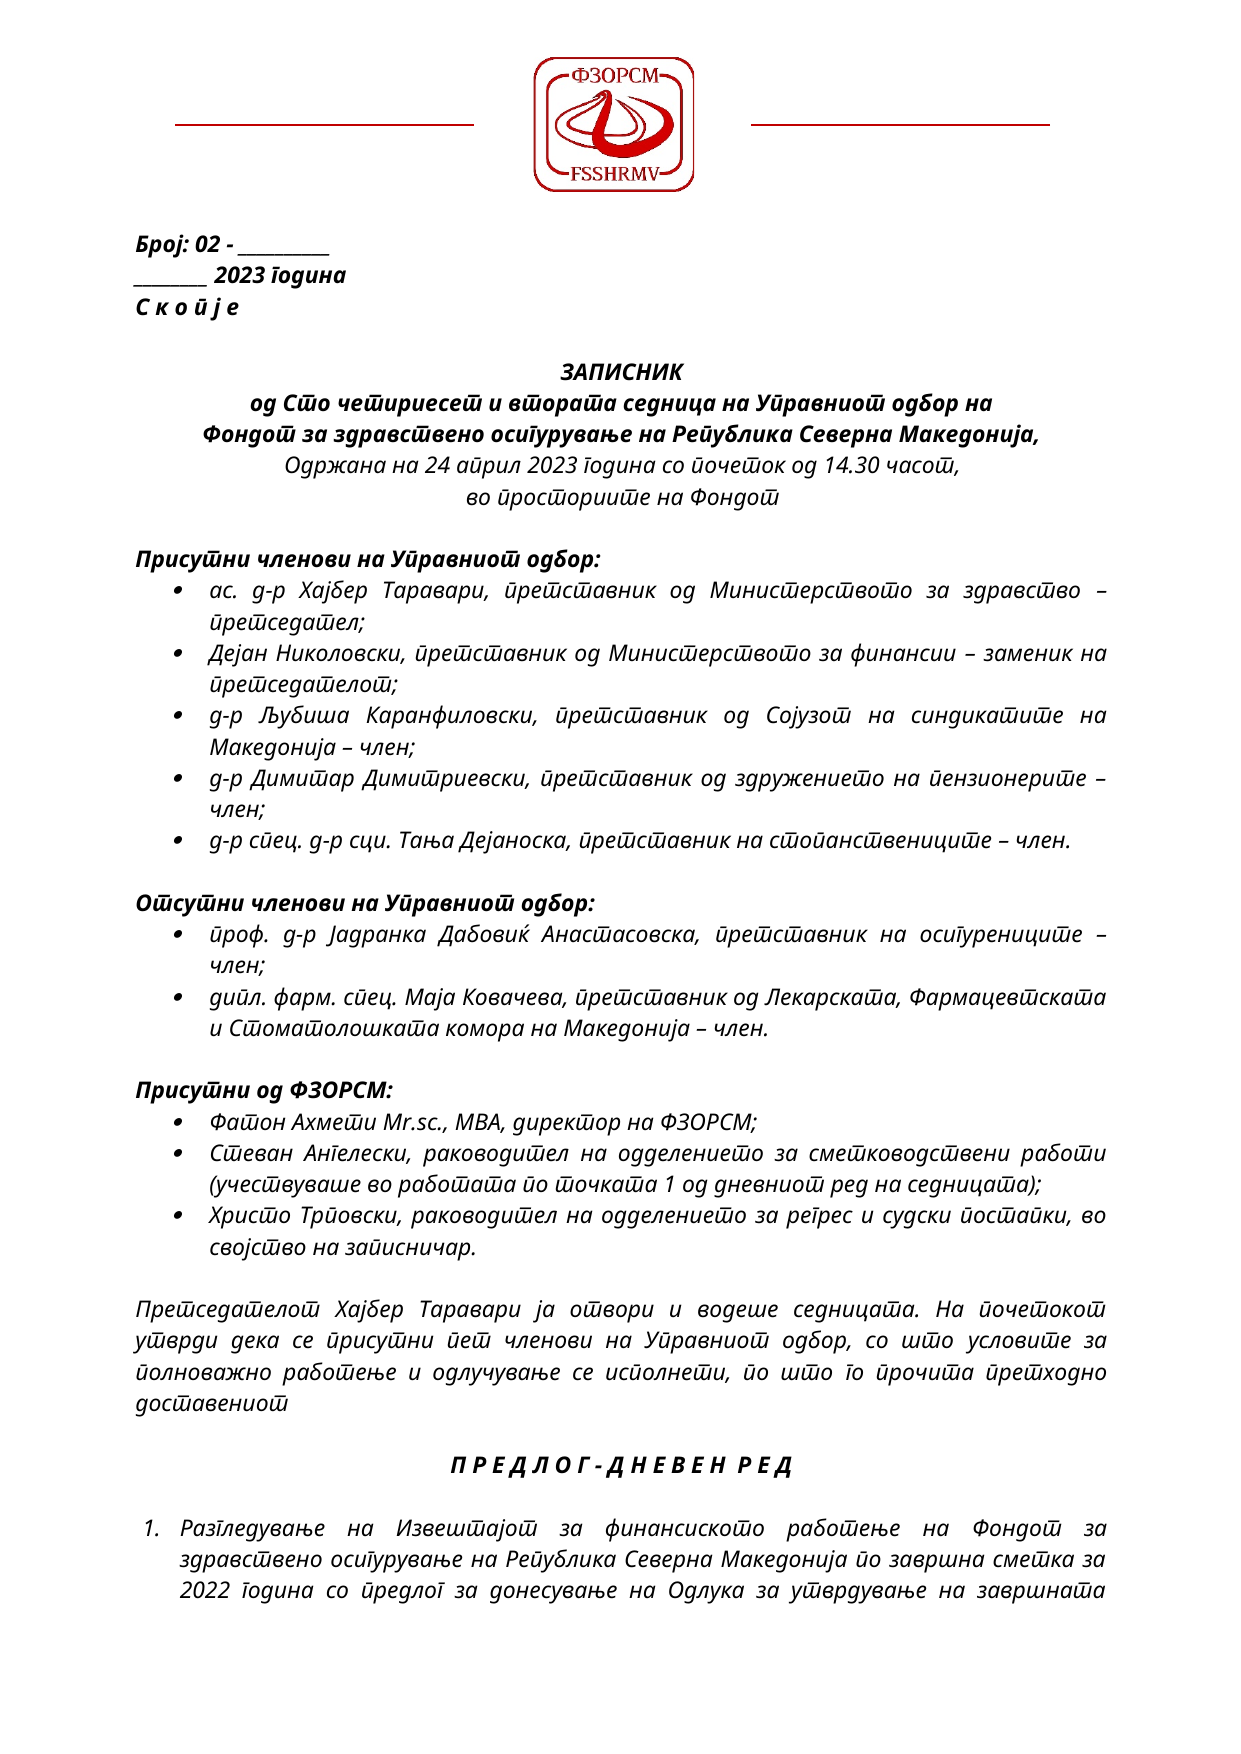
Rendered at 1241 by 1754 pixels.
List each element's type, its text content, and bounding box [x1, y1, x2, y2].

list Фатон Ахмети Mr.sc., MBA, директор на ФЗОРСМ; [172, 1106, 1110, 1137]
text Фондот за здравствено осигурување на Република Северна Македонија, [135, 418, 1110, 449]
list д-р Димитар Димитриевски, претставник од здружението на пензионерите – член; [172, 762, 1110, 824]
text С к о п ј е [135, 290, 1110, 322]
text Број: 02 - __________ [135, 228, 1110, 259]
list Дејан Николовски, претставник од Министерството за финансии – заменик на претседателот; [172, 637, 1110, 699]
text Отсутни членови на Управниот одбор: [135, 887, 1110, 918]
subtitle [142, 1512, 1110, 1606]
list проф. д-р Јадранка Дабовиќ Анастасовска, претставник на осигурениците – член; [172, 918, 1110, 981]
list дипл. фарм. спец. Маја Ковачева, претставник од Лекарската, Фармацевтската и Стоматолошката комора на Македонија – член. [172, 981, 1110, 1043]
list д-р спец. д-р сци. Тања Дејаноска, претставник на стопанствениците – член. [172, 824, 1110, 856]
text Присутни членови на Управниот одбор: [135, 543, 1110, 574]
text во просториите на Фондот [135, 481, 1110, 512]
list ас. д-р Хајбер Таравари, претставник од Министерството за здравство – претседател; [172, 574, 1110, 637]
list Христо Трповски, раководител на одделението за регрес и судски постапки, во својство на записничар. [172, 1199, 1110, 1262]
text од Сто четириесет и втората седница на Управниот одбор на [135, 387, 1110, 418]
text ________ 2023 година П Р Е Д Л О Г [135, 259, 1110, 290]
text Присутни од ФЗОРСМ: [135, 1074, 1110, 1106]
list Стеван Ангелески, раководител на одделението за сметководствени работи (учествуваше во работата по точката 1 од дневниот ред на седницата); [172, 1137, 1110, 1199]
text П Р Е Д Л О Г - Д Н Е В Е Н Р Е Д [135, 1449, 1110, 1481]
text Претседателот Хајбер Таравари ја отвори и водеше седницата. На почетокот утврди дека се присутни пет членови на Управниот одбор, со што условите за полноважно работење и одлучување се исполнети, по што го прочита претходно доставениот [135, 1293, 1110, 1418]
text ЗАПИСНИК [135, 356, 1110, 387]
list д-р Љубиша Каранфиловски, претставник од Сојузот на синдикатите на Македонија – член; [172, 699, 1110, 762]
picture [533, 57, 695, 192]
text Одржана на 24 април 2023 година со почеток од 14.30 часот, [135, 449, 1110, 481]
